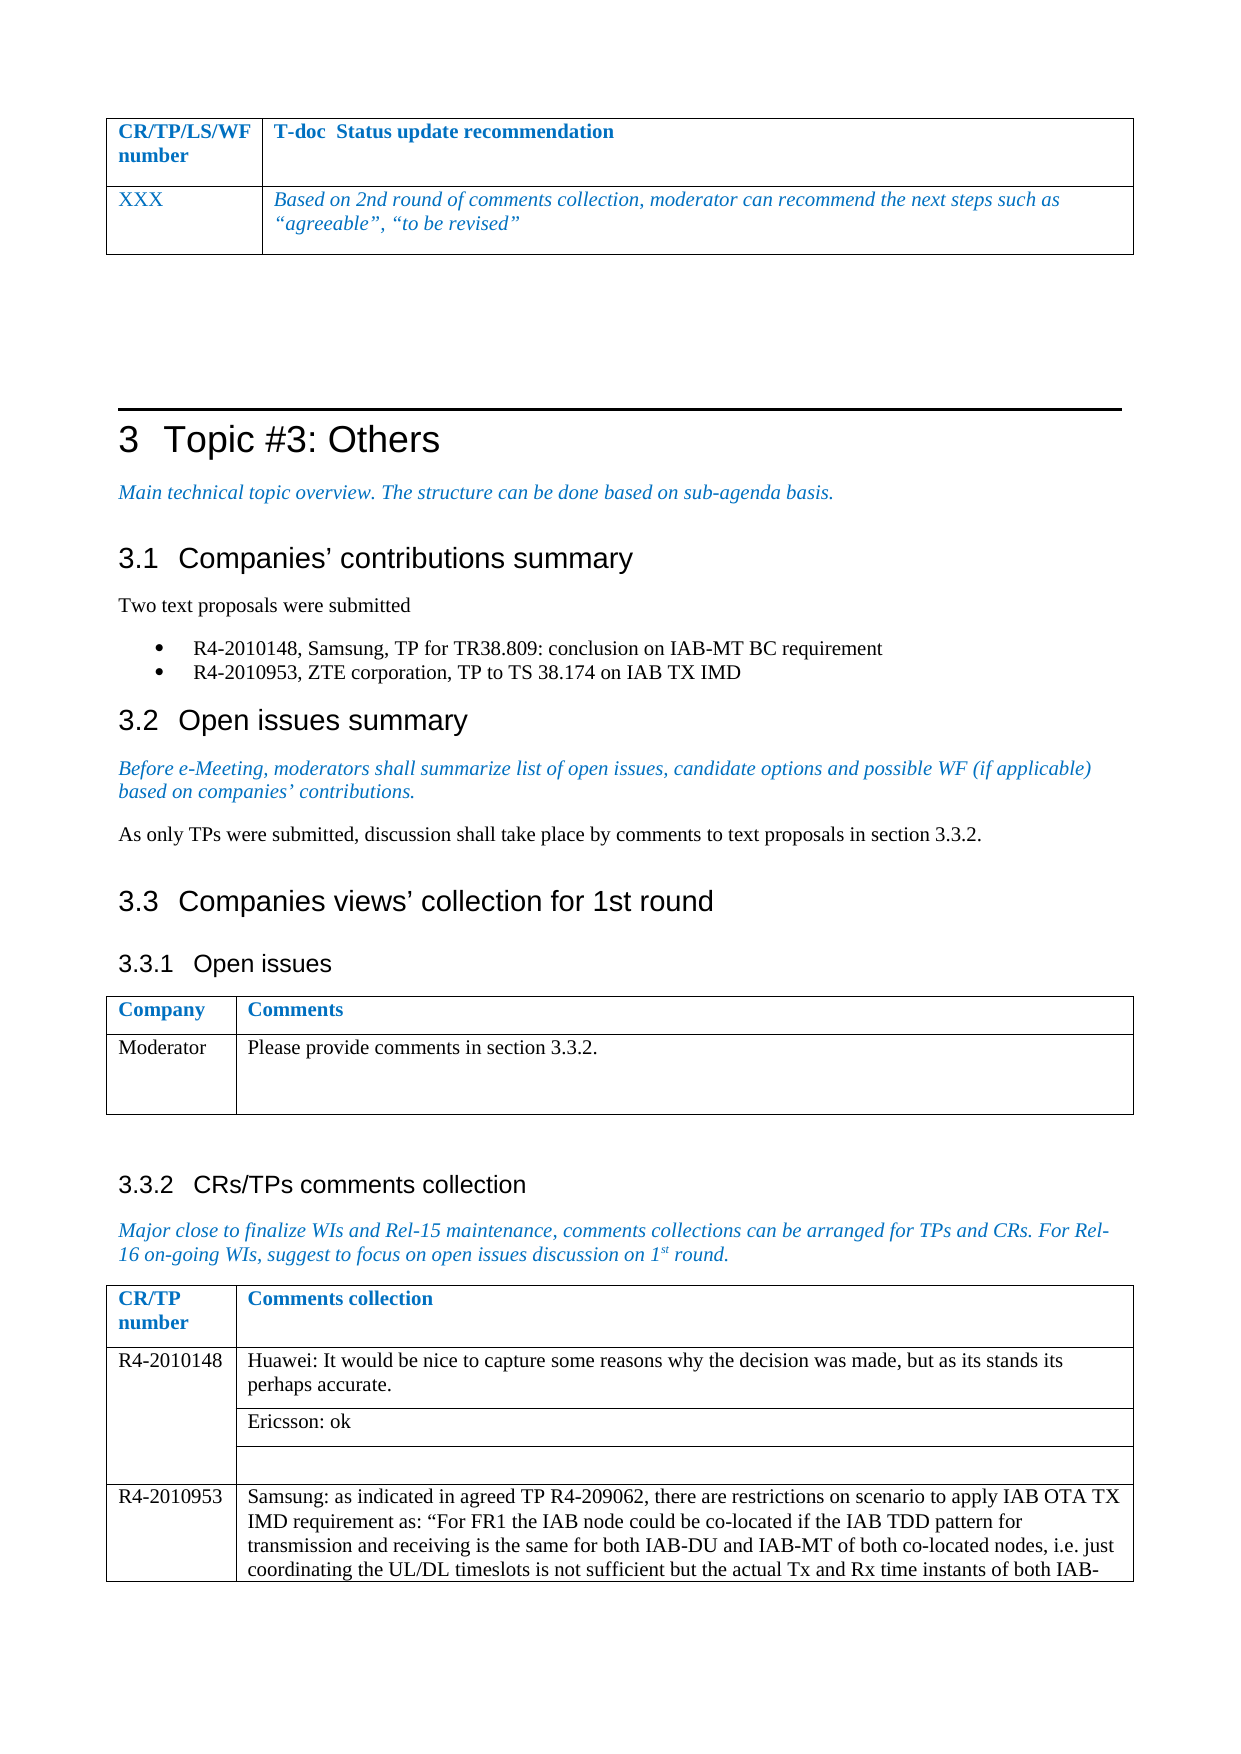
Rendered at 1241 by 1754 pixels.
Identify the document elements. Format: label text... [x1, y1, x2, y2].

text Before e-Meeting, moderators shall summarize list of open issues, candidate options and possible WF (if applicable) based on companies’ contributions. [118, 755, 1122, 803]
table_cell Huawei: It would be nice to capture some reasons why the decision was made, but as its stands its perhaps accurate. [237, 1348, 1133, 1408]
table_cell Please provide comments in section 3.3.2. [237, 1035, 1133, 1114]
table_header CR/TP/LS/WF number [107, 119, 262, 186]
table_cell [237, 1485, 1133, 1581]
text As only TPs were submitted, discussion shall take place by comments to text proposals in section 3.3.2. [118, 822, 1122, 846]
table_cell Ericsson: ok [237, 1409, 1133, 1446]
subtitle CRs/TPs comments collection [118, 1171, 1122, 1199]
table_cell Based on 2nd round of comments collection, moderator can recommend the next steps such as “agreeable”, “to be revised” [263, 187, 1133, 254]
table_cell Moderator [107, 1035, 236, 1114]
subtitle Open issues summary [118, 703, 1122, 737]
list R4-2010953, ZTE corporation, TP to TS 38.174 on IAB TX IMD [156, 660, 1122, 684]
table_header CR/TP number [107, 1286, 236, 1347]
table_header T-doc Status update recommendation [263, 119, 1133, 186]
table_cell R4-2010953 [107, 1485, 236, 1581]
subtitle Topic #3: Others [118, 411, 1122, 461]
table_cell R4-2010148 [107, 1348, 236, 1483]
table_cell [237, 1447, 1133, 1483]
subtitle Companies’ contributions summary [118, 541, 1122, 575]
table_cell XXX [107, 187, 262, 254]
text Major close to finalize WIs and Rel-15 maintenance, comments collections can be arranged for TPs and CRs. For Rel-16 on-going WIs, suggest to focus on open issues discussion on 1st round. [118, 1218, 1122, 1266]
subtitle Companies views’ collection for 1st round [118, 884, 1122, 917]
list R4-2010148, Samsung, TP for TR38.809: conclusion on IAB-MT BC requirement [156, 636, 1122, 660]
table_header Company [107, 997, 236, 1034]
table_header Comments collection [237, 1286, 1133, 1347]
subtitle Open issues [118, 949, 1122, 977]
text Main technical topic overview. The structure can be done based on sub-agenda basis. [118, 479, 1122, 504]
text Two text proposals were submitted [118, 593, 1122, 617]
table_header Comments [237, 997, 1133, 1034]
